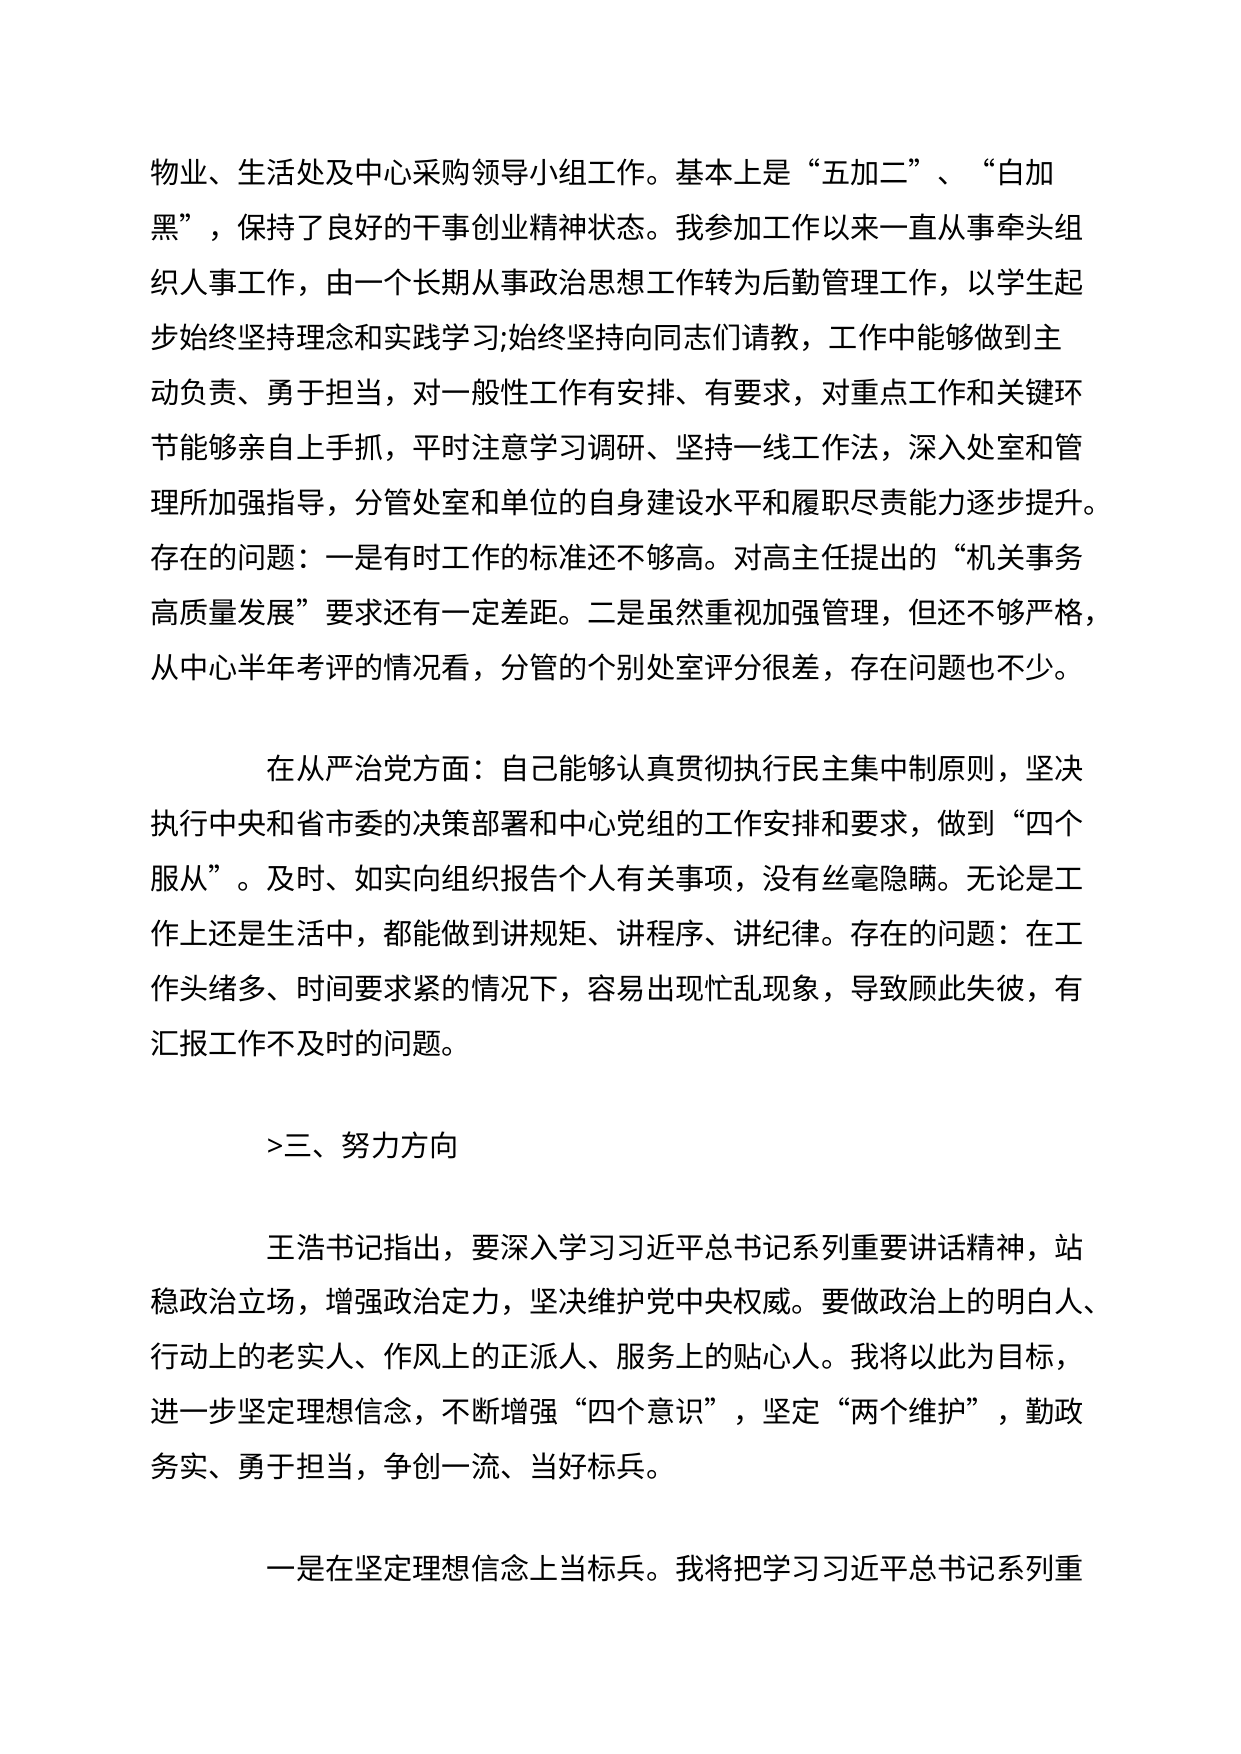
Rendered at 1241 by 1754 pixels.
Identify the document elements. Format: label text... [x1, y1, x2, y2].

text 在从严治党方面：自己能够认真贯彻执行民主集中制原则，坚决执行中央和省市委的决策部署和中心党组的工作安排和要求，做到“四个服从”。及时、如实向组织报告个人有关事项，没有丝毫隐瞒。无论是工作上还是生活中，都能做到讲规矩、讲程序、讲纪律。存在的问题：在工作头绪多、时间要求紧的情况下，容易出现忙乱现象，导致顾此失彼，有汇报工作不及时的问题。 [150, 746, 1090, 1063]
text 王浩书记指出，要深入学习习近平总书记系列重要讲话精神，站稳政治立场，增强政治定力，坚决维护党中央权威。要做政治上的明白人、行动上的老实人、作风上的正派人、服务上的贴心人。我将以此为目标，进一步坚定理想信念，不断增强“四个意识”，坚定“两个维护”，勤政务实、勇于担当，争创一流、当好标兵。 [150, 1224, 1090, 1486]
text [150, 150, 1090, 686]
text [150, 1546, 1090, 1588]
text >三、努力方向 [150, 1122, 1090, 1164]
